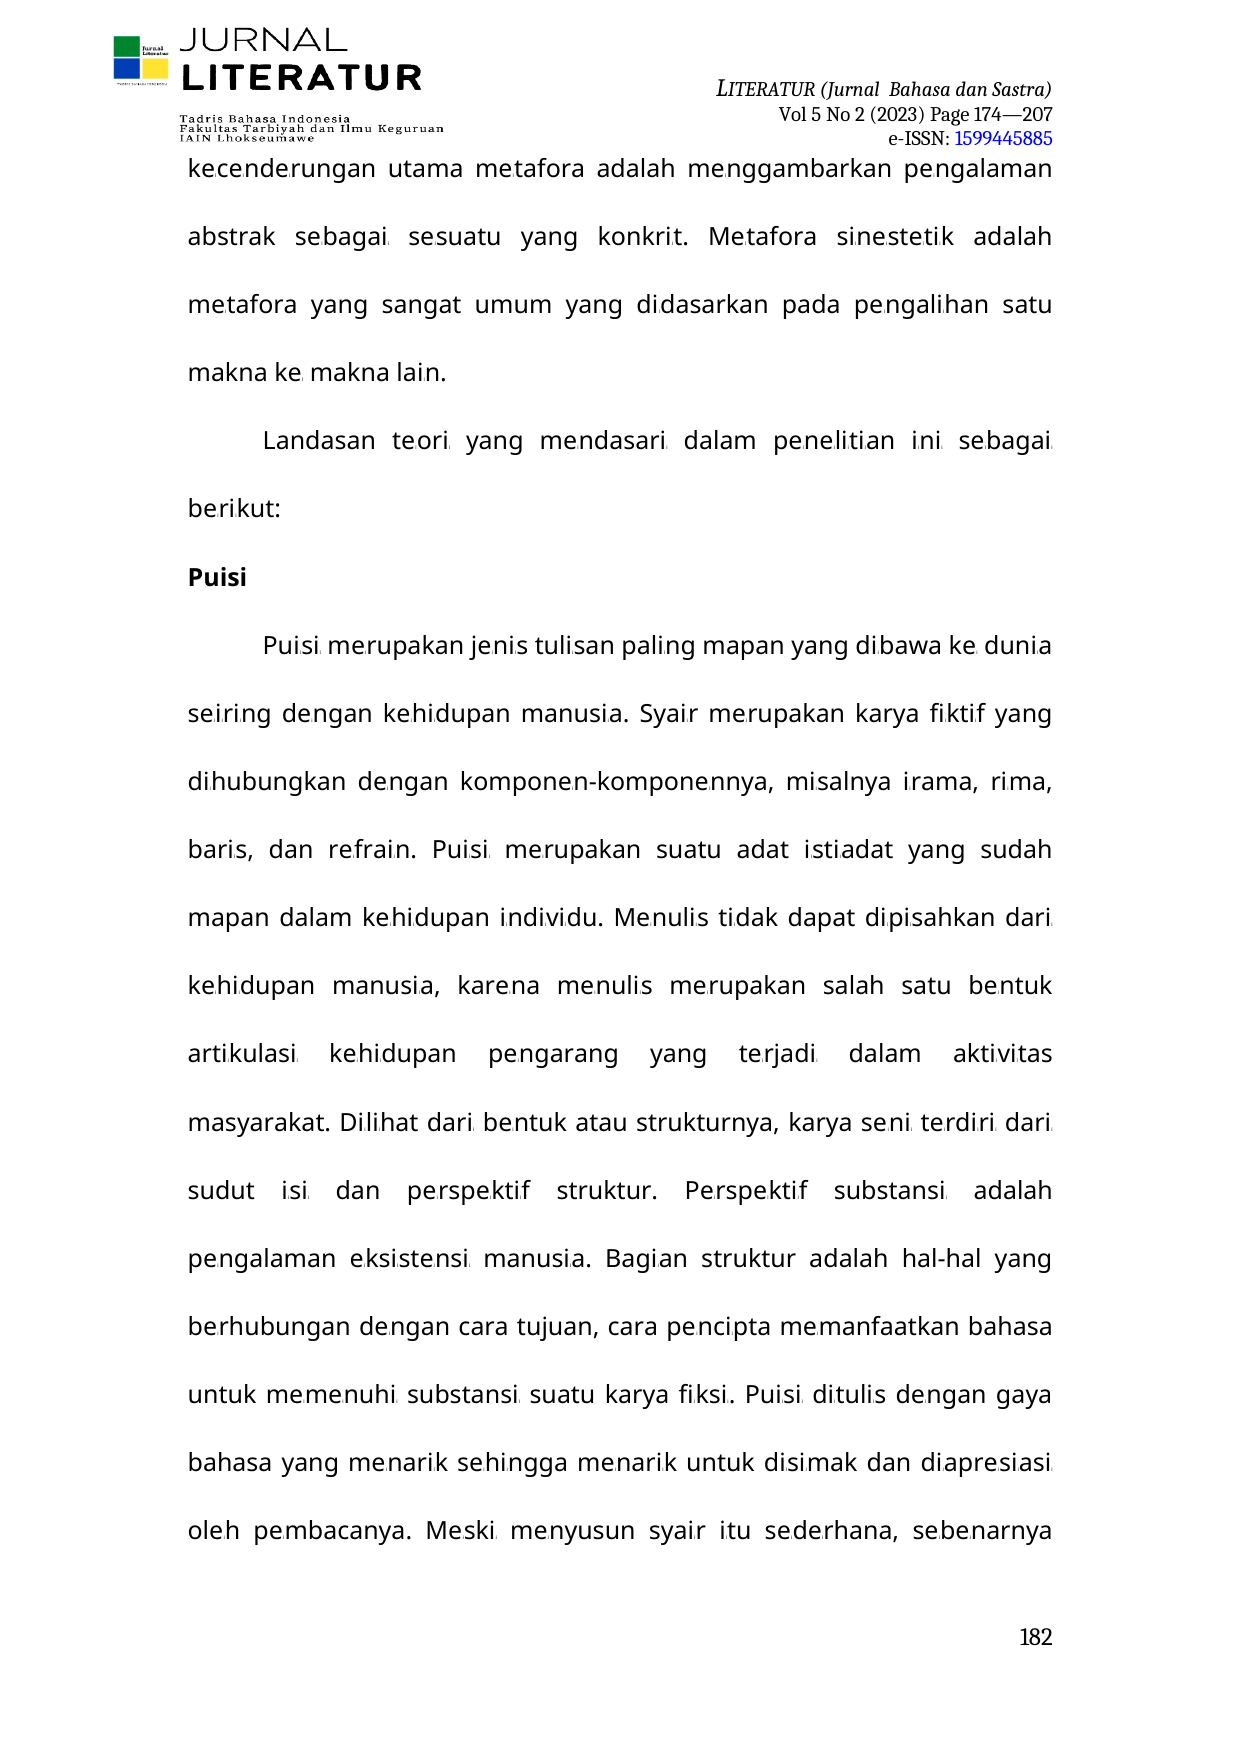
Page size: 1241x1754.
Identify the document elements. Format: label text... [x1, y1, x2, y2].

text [187, 150, 1053, 389]
text Puisi [187, 559, 1053, 593]
text Landasan teiorii yang meindasarii dalam peineiliitiian iinii seibagaii beiriikut: [187, 423, 1053, 525]
picture [86, 12, 535, 180]
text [187, 627, 1053, 1547]
